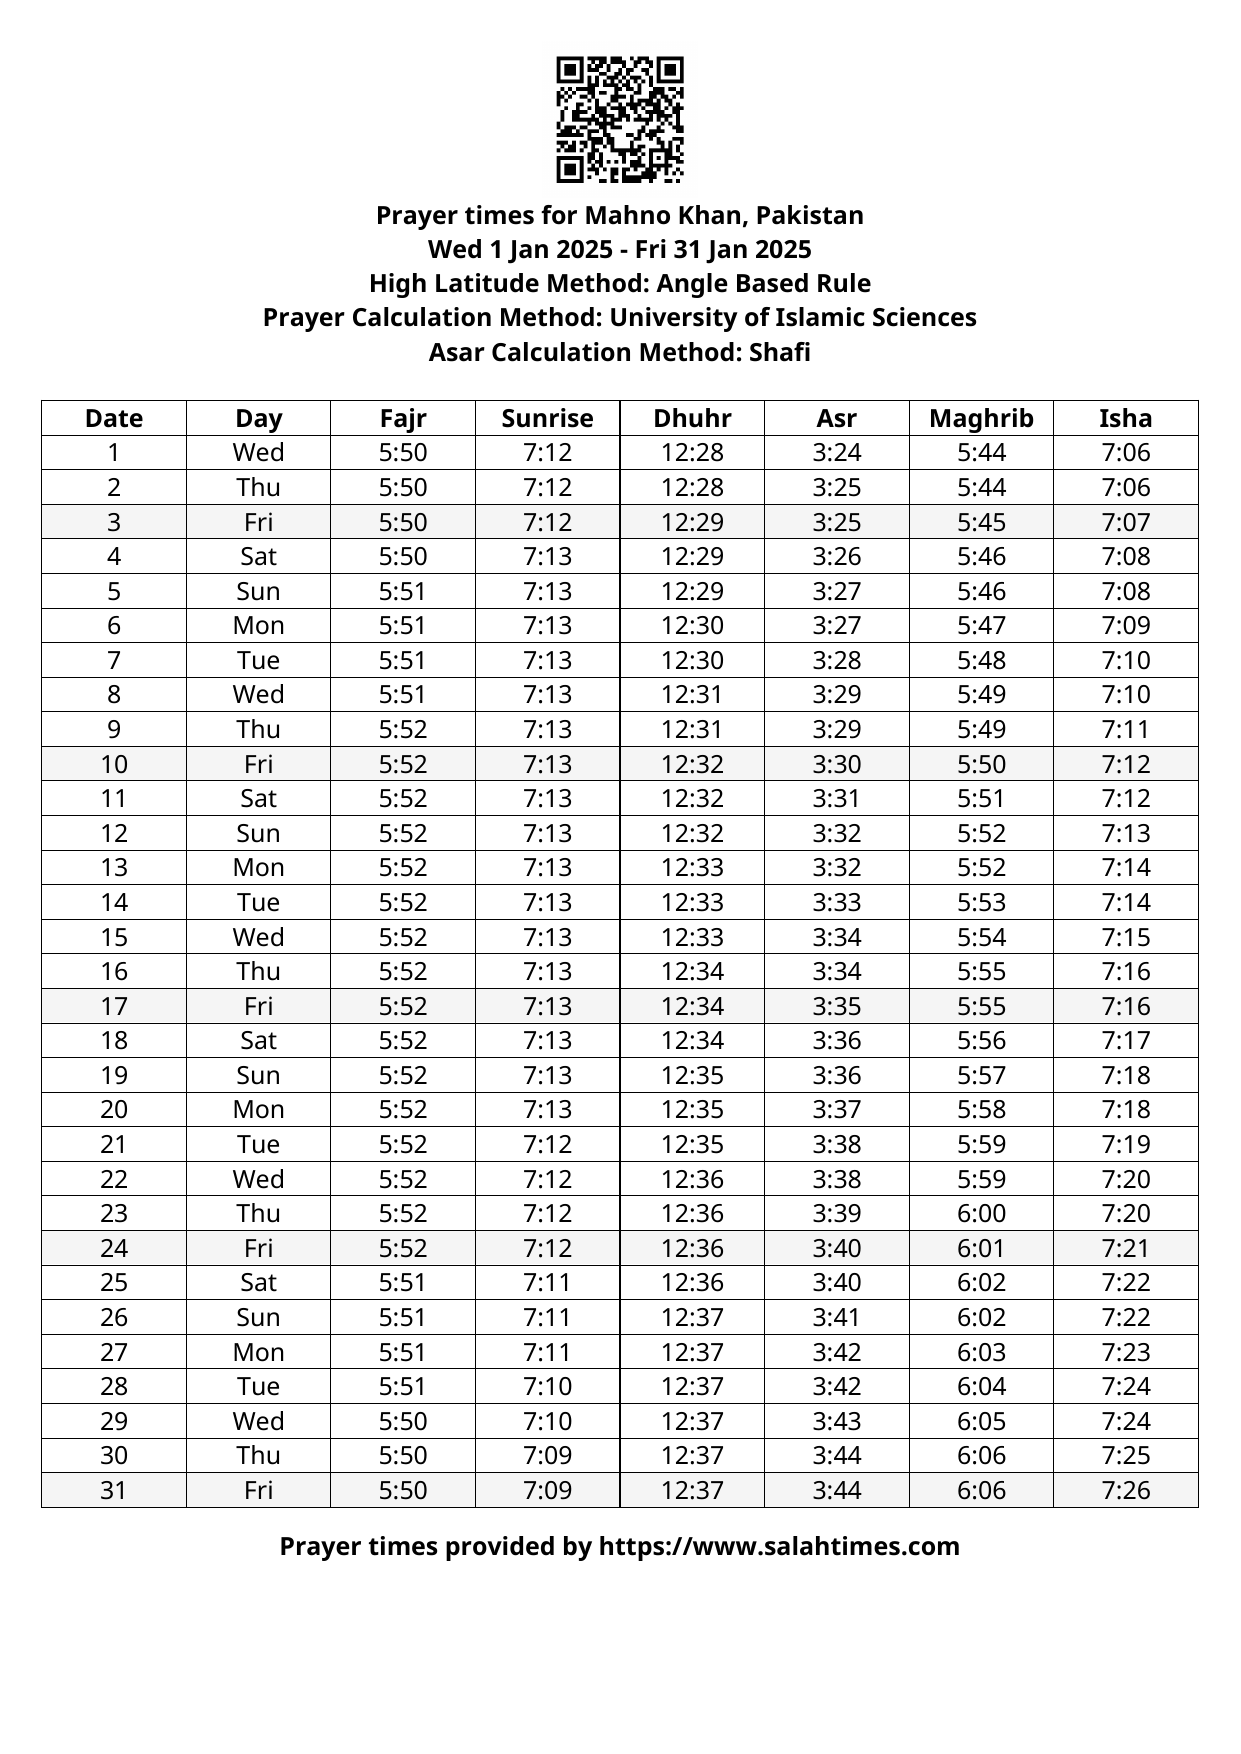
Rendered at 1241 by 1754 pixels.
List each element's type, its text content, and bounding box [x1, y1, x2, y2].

table_cell 24 [42, 1231, 186, 1264]
table_cell 5:52 [331, 712, 475, 746]
table_cell 5:50 [331, 505, 475, 538]
table_cell Tue [187, 1369, 330, 1403]
table_cell 16 [42, 954, 186, 988]
table_cell 5:50 [331, 436, 475, 469]
table_cell 3:42 [765, 1369, 909, 1403]
text Prayer Calculation Method: University of Islamic Sciences [42, 300, 1198, 334]
table_cell 3:32 [765, 851, 909, 884]
table_cell 8 [42, 678, 186, 711]
table_cell 12:37 [621, 1404, 764, 1437]
table_cell 3:30 [765, 747, 909, 780]
table_cell 5:49 [910, 712, 1053, 746]
table_cell 28 [42, 1369, 186, 1403]
table_cell 11 [42, 781, 186, 815]
table_cell 12:37 [621, 1300, 764, 1334]
table_cell 10 [42, 747, 186, 780]
table_cell 7:09 [476, 1439, 619, 1472]
table_cell Sat [187, 1024, 330, 1057]
table_cell 12:34 [621, 954, 764, 988]
table_cell 3:29 [765, 712, 909, 746]
table_cell 5:51 [331, 678, 475, 711]
table_cell 5:44 [910, 436, 1053, 469]
table_cell 3:27 [765, 609, 909, 642]
table_cell 3:38 [765, 1127, 909, 1161]
table_cell 3:41 [765, 1300, 909, 1334]
table_cell 7:26 [1054, 1473, 1198, 1507]
table_cell 17 [42, 989, 186, 1022]
table_cell 5:52 [331, 954, 475, 988]
table_cell Thu [187, 954, 330, 988]
table_cell 12:34 [621, 989, 764, 1022]
table_cell 6:00 [910, 1196, 1053, 1230]
table_cell 7:13 [476, 851, 619, 884]
table_cell 6:02 [910, 1300, 1053, 1334]
table_cell 5:59 [910, 1162, 1053, 1195]
table_cell 12:33 [621, 885, 764, 919]
table_cell 5:51 [331, 1266, 475, 1299]
table_cell 3:25 [765, 470, 909, 504]
table_cell 12:29 [621, 505, 764, 538]
table_cell 5:52 [910, 851, 1053, 884]
table_cell 12:28 [621, 470, 764, 504]
table_cell 5:50 [331, 1473, 475, 1507]
table_cell 7:18 [1054, 1058, 1198, 1092]
table_cell 5:58 [910, 1093, 1053, 1126]
table_cell 3:42 [765, 1335, 909, 1368]
table_cell 3:26 [765, 539, 909, 573]
table_cell 5:52 [331, 781, 475, 815]
table_cell 12:37 [621, 1473, 764, 1507]
table_cell 7:13 [476, 609, 619, 642]
table_cell 3:34 [765, 920, 909, 953]
table_cell 12:35 [621, 1093, 764, 1126]
table_cell Fri [187, 1473, 330, 1507]
table_cell 3:44 [765, 1439, 909, 1472]
table_cell 12:30 [621, 609, 764, 642]
table_cell 7:13 [476, 1024, 619, 1057]
table_cell 12:37 [621, 1439, 764, 1472]
picture [542, 41, 699, 198]
table_cell 4 [42, 539, 186, 573]
text Wed 1 Jan 2025 - Fri 31 Jan 2025 [42, 232, 1198, 266]
table_cell Sat [187, 1266, 330, 1299]
table_cell Thu [187, 470, 330, 504]
table_cell 5:50 [331, 470, 475, 504]
table_cell 19 [42, 1058, 186, 1092]
table_cell 5:52 [331, 851, 475, 884]
table_cell 22 [42, 1162, 186, 1195]
table_cell 27 [42, 1335, 186, 1368]
table_cell Sun [187, 816, 330, 849]
table_cell 3 [42, 505, 186, 538]
table_cell 5:52 [331, 885, 475, 919]
table_cell 3:36 [765, 1058, 909, 1092]
table_cell 3:35 [765, 989, 909, 1022]
table_cell 6:02 [910, 1266, 1053, 1299]
table_header Fajr [331, 401, 475, 434]
table_header Isha [1054, 401, 1198, 434]
table_cell 12:28 [621, 436, 764, 469]
table_cell 23 [42, 1196, 186, 1230]
table_cell 7:12 [1054, 781, 1198, 815]
table_cell 12:36 [621, 1231, 764, 1264]
table_cell 3:33 [765, 885, 909, 919]
table_cell 7:13 [476, 747, 619, 780]
table_cell Mon [187, 1093, 330, 1126]
table_cell 7:10 [1054, 678, 1198, 711]
table_cell Mon [187, 851, 330, 884]
table_header Asr [765, 401, 909, 434]
table_cell 5:59 [910, 1127, 1053, 1161]
table_cell 3:32 [765, 816, 909, 849]
table_cell 12:29 [621, 539, 764, 573]
table_cell 6:01 [910, 1231, 1053, 1264]
table_cell 12:36 [621, 1162, 764, 1195]
table_cell 5:52 [331, 1127, 475, 1161]
table_cell Wed [187, 920, 330, 953]
table_cell Wed [187, 1404, 330, 1437]
table_cell 7:22 [1054, 1266, 1198, 1299]
table_cell 5:50 [910, 747, 1053, 780]
table_cell 5:54 [910, 920, 1053, 953]
table_cell 5:55 [910, 989, 1053, 1022]
table_cell 7:15 [1054, 920, 1198, 953]
table_cell 7:10 [1054, 643, 1198, 677]
table_cell 6:04 [910, 1369, 1053, 1403]
text High Latitude Method: Angle Based Rule [42, 266, 1198, 300]
table_cell Mon [187, 609, 330, 642]
table_cell 7:13 [476, 920, 619, 953]
table_cell 5:52 [331, 1231, 475, 1264]
table_cell 5:50 [331, 1404, 475, 1437]
table_cell 12:29 [621, 574, 764, 607]
table_cell 21 [42, 1127, 186, 1161]
table_cell 12:34 [621, 1024, 764, 1057]
table_cell 7:24 [1054, 1369, 1198, 1403]
table_cell 5:55 [910, 954, 1053, 988]
table_cell 26 [42, 1300, 186, 1334]
table_cell 7:06 [1054, 470, 1198, 504]
table_cell 5:51 [331, 1369, 475, 1403]
table_cell 5:51 [910, 781, 1053, 815]
table_cell Fri [187, 747, 330, 780]
table_cell 7:08 [1054, 539, 1198, 573]
table_cell Wed [187, 1162, 330, 1195]
table_cell 7:25 [1054, 1439, 1198, 1472]
table_cell 7:23 [1054, 1335, 1198, 1368]
table_cell 7:11 [476, 1335, 619, 1368]
table_cell 3:40 [765, 1231, 909, 1264]
table_cell 7:16 [1054, 954, 1198, 988]
table_cell Thu [187, 1196, 330, 1230]
table_cell 12:33 [621, 920, 764, 953]
table_cell 31 [42, 1473, 186, 1507]
table_cell 3:43 [765, 1404, 909, 1437]
table_cell 7:12 [476, 470, 619, 504]
table_cell 15 [42, 920, 186, 953]
table_cell 30 [42, 1439, 186, 1472]
table_cell 6:06 [910, 1473, 1053, 1507]
table_cell 3:25 [765, 505, 909, 538]
table_cell 25 [42, 1266, 186, 1299]
table_cell 2 [42, 470, 186, 504]
table_cell 18 [42, 1024, 186, 1057]
table_cell 12:32 [621, 781, 764, 815]
table_cell 7:14 [1054, 885, 1198, 919]
table_cell 3:28 [765, 643, 909, 677]
table_cell 7 [42, 643, 186, 677]
table_cell 12:33 [621, 851, 764, 884]
table_cell 5:52 [331, 747, 475, 780]
table_cell Fri [187, 989, 330, 1022]
table_cell 7:13 [476, 574, 619, 607]
table_cell 20 [42, 1093, 186, 1126]
table_cell 5:51 [331, 1300, 475, 1334]
table_cell 3:29 [765, 678, 909, 711]
table_cell 3:36 [765, 1024, 909, 1057]
table_cell 7:13 [476, 712, 619, 746]
table_cell Wed [187, 678, 330, 711]
table_cell 12 [42, 816, 186, 849]
table_cell 7:13 [476, 678, 619, 711]
table_cell 3:40 [765, 1266, 909, 1299]
table_cell 12:35 [621, 1058, 764, 1092]
table_cell 3:39 [765, 1196, 909, 1230]
table_cell 5:48 [910, 643, 1053, 677]
table_cell 7:12 [476, 1127, 619, 1161]
table_cell 5:52 [331, 920, 475, 953]
table_cell Sat [187, 539, 330, 573]
table_cell 7:12 [476, 436, 619, 469]
table_cell 7:19 [1054, 1127, 1198, 1161]
table_cell 6:05 [910, 1404, 1053, 1437]
table_cell 7:12 [476, 1231, 619, 1264]
table_cell 12:30 [621, 643, 764, 677]
table_cell 12:37 [621, 1369, 764, 1403]
table_cell 7:13 [476, 954, 619, 988]
table_cell 7:09 [1054, 609, 1198, 642]
table_header Day [187, 401, 330, 434]
table_cell Mon [187, 1335, 330, 1368]
table_cell Fri [187, 1231, 330, 1264]
table_cell 12:36 [621, 1196, 764, 1230]
table_cell 5:51 [331, 1335, 475, 1368]
table_cell 3:37 [765, 1093, 909, 1126]
table_cell 13 [42, 851, 186, 884]
table_cell 3:24 [765, 436, 909, 469]
table_cell 12:37 [621, 1335, 764, 1368]
table_cell 5:52 [331, 1058, 475, 1092]
table_cell Tue [187, 1127, 330, 1161]
table_cell 3:38 [765, 1162, 909, 1195]
table_cell 6:06 [910, 1439, 1053, 1472]
table_cell 5:52 [331, 816, 475, 849]
table_cell 12:32 [621, 816, 764, 849]
table_cell 5:51 [331, 643, 475, 677]
table_cell 7:12 [476, 505, 619, 538]
table_cell 5:51 [331, 609, 475, 642]
table_cell 7:24 [1054, 1404, 1198, 1437]
table_cell 7:10 [476, 1404, 619, 1437]
table_cell 7:08 [1054, 574, 1198, 607]
table_cell 7:12 [1054, 747, 1198, 780]
table_cell 3:27 [765, 574, 909, 607]
table_header Dhuhr [621, 401, 764, 434]
table_header Sunrise [476, 401, 619, 434]
table_cell 5:52 [331, 989, 475, 1022]
table_cell 7:07 [1054, 505, 1198, 538]
table_cell 9 [42, 712, 186, 746]
table_cell 7:12 [476, 1196, 619, 1230]
table_cell 1 [42, 436, 186, 469]
table_cell 5:50 [331, 539, 475, 573]
table_cell 7:13 [476, 539, 619, 573]
table_cell 5:47 [910, 609, 1053, 642]
table_cell 7:13 [476, 781, 619, 815]
table_cell 7:06 [1054, 436, 1198, 469]
table_cell 7:18 [1054, 1093, 1198, 1126]
table_cell 7:13 [476, 643, 619, 677]
table_cell 7:09 [476, 1473, 619, 1507]
table_header Date [42, 401, 186, 434]
table_cell 7:10 [476, 1369, 619, 1403]
table_cell 12:32 [621, 747, 764, 780]
table_cell Fri [187, 505, 330, 538]
table_cell 3:34 [765, 954, 909, 988]
table_cell 5:52 [331, 1162, 475, 1195]
table_cell 7:20 [1054, 1196, 1198, 1230]
table_cell Thu [187, 712, 330, 746]
table_cell 7:20 [1054, 1162, 1198, 1195]
table_header Maghrib [910, 401, 1053, 434]
table_cell 7:11 [476, 1266, 619, 1299]
table_cell 7:22 [1054, 1300, 1198, 1334]
table_cell Sun [187, 1058, 330, 1092]
table_cell 29 [42, 1404, 186, 1437]
table_cell 5:44 [910, 470, 1053, 504]
table_cell 5 [42, 574, 186, 607]
table_cell Sun [187, 1300, 330, 1334]
table_cell 7:13 [476, 816, 619, 849]
table_cell Sun [187, 574, 330, 607]
table_cell 12:31 [621, 678, 764, 711]
table_cell 7:12 [476, 1162, 619, 1195]
table_cell 7:21 [1054, 1231, 1198, 1264]
table_cell 7:13 [476, 1093, 619, 1126]
table_cell 5:52 [331, 1196, 475, 1230]
table_cell 5:52 [331, 1093, 475, 1126]
table_cell 7:13 [476, 885, 619, 919]
text Prayer times provided by https://www.salahtimes.com [42, 1528, 1198, 1563]
table_cell Tue [187, 885, 330, 919]
table_cell 5:46 [910, 574, 1053, 607]
table_cell 3:31 [765, 781, 909, 815]
table_cell 5:50 [331, 1439, 475, 1472]
table_cell 12:35 [621, 1127, 764, 1161]
table_cell 5:52 [910, 816, 1053, 849]
table_cell 7:16 [1054, 989, 1198, 1022]
table_cell Tue [187, 643, 330, 677]
table_cell 7:14 [1054, 851, 1198, 884]
table_cell 6:03 [910, 1335, 1053, 1368]
text Asar Calculation Method: Shafi [42, 334, 1198, 368]
table_cell 5:46 [910, 539, 1053, 573]
table_cell 12:31 [621, 712, 764, 746]
table_cell 7:13 [476, 989, 619, 1022]
table_cell 7:11 [1054, 712, 1198, 746]
table_cell 7:13 [1054, 816, 1198, 849]
text Prayer times for Mahno Khan, Pakistan [42, 198, 1198, 232]
table_cell 5:52 [331, 1024, 475, 1057]
table_cell Thu [187, 1439, 330, 1472]
table_cell 5:53 [910, 885, 1053, 919]
table_cell 3:44 [765, 1473, 909, 1507]
table_cell 6 [42, 609, 186, 642]
table_cell 5:56 [910, 1024, 1053, 1057]
table_cell 7:17 [1054, 1024, 1198, 1057]
table_cell 14 [42, 885, 186, 919]
table_cell 7:13 [476, 1058, 619, 1092]
table_cell 5:51 [331, 574, 475, 607]
table_cell Wed [187, 436, 330, 469]
table_cell 5:45 [910, 505, 1053, 538]
table_cell 12:36 [621, 1266, 764, 1299]
table_cell 5:57 [910, 1058, 1053, 1092]
table_cell 5:49 [910, 678, 1053, 711]
table_cell 7:11 [476, 1300, 619, 1334]
table_cell Sat [187, 781, 330, 815]
